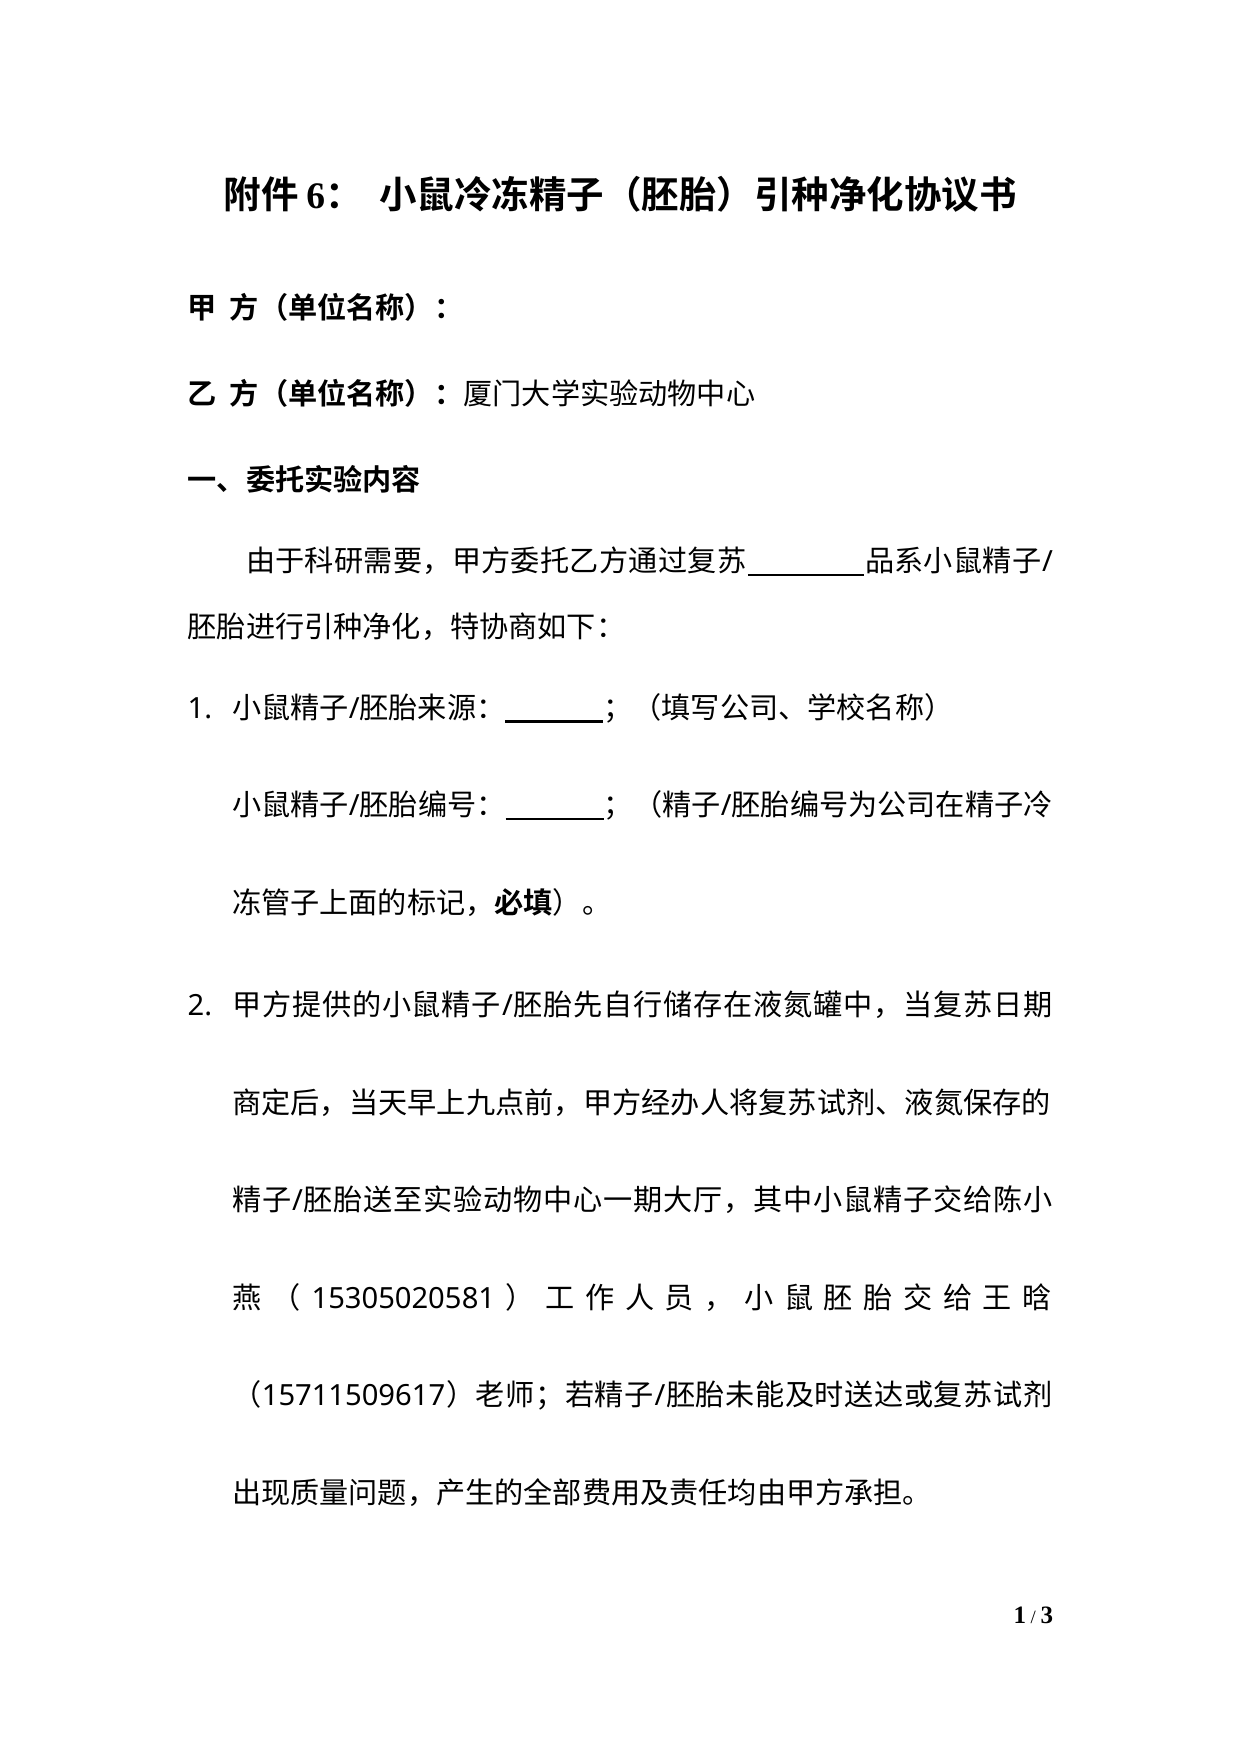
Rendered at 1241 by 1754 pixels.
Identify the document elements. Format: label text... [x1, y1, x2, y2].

text 乙 方（单位名称）：厦门大学实验动物中心 [187, 359, 1053, 424]
text 甲 方（单位名称）： [187, 273, 1053, 338]
text 由于科研需要，甲方委托乙方通过复苏 品系小鼠精子/胚胎进行引种净化，特协商如下： [187, 527, 1053, 657]
list 小鼠精子/胚胎来源： ；（填写公司、学校名称） 小鼠精子/胚胎编号： ；（精子/胚胎编号为公司在精子冷冻管子上面的标记，必填）。 [187, 673, 1053, 933]
text 一、委托实验内容 [187, 446, 1053, 511]
text 附件6： 小鼠冷冻精子（胚胎）引种净化协议书 [187, 160, 1053, 225]
list 甲方提供的小鼠精子/胚胎先自行储存在液氮罐中，当复苏日期商定后，当天早上九点前，甲方经办人将复苏试剂、液氮保存的精子/胚胎送至实验动物中心一期大厅，其中小鼠精子交给陈小燕（15305020581）工作人员，小鼠胚胎交给王晗（15711509617）老师；若精子/胚胎未能及时送达或复苏试剂出现质量问题，产生的全部费用及责任均由甲方承担。 [187, 970, 1053, 1523]
